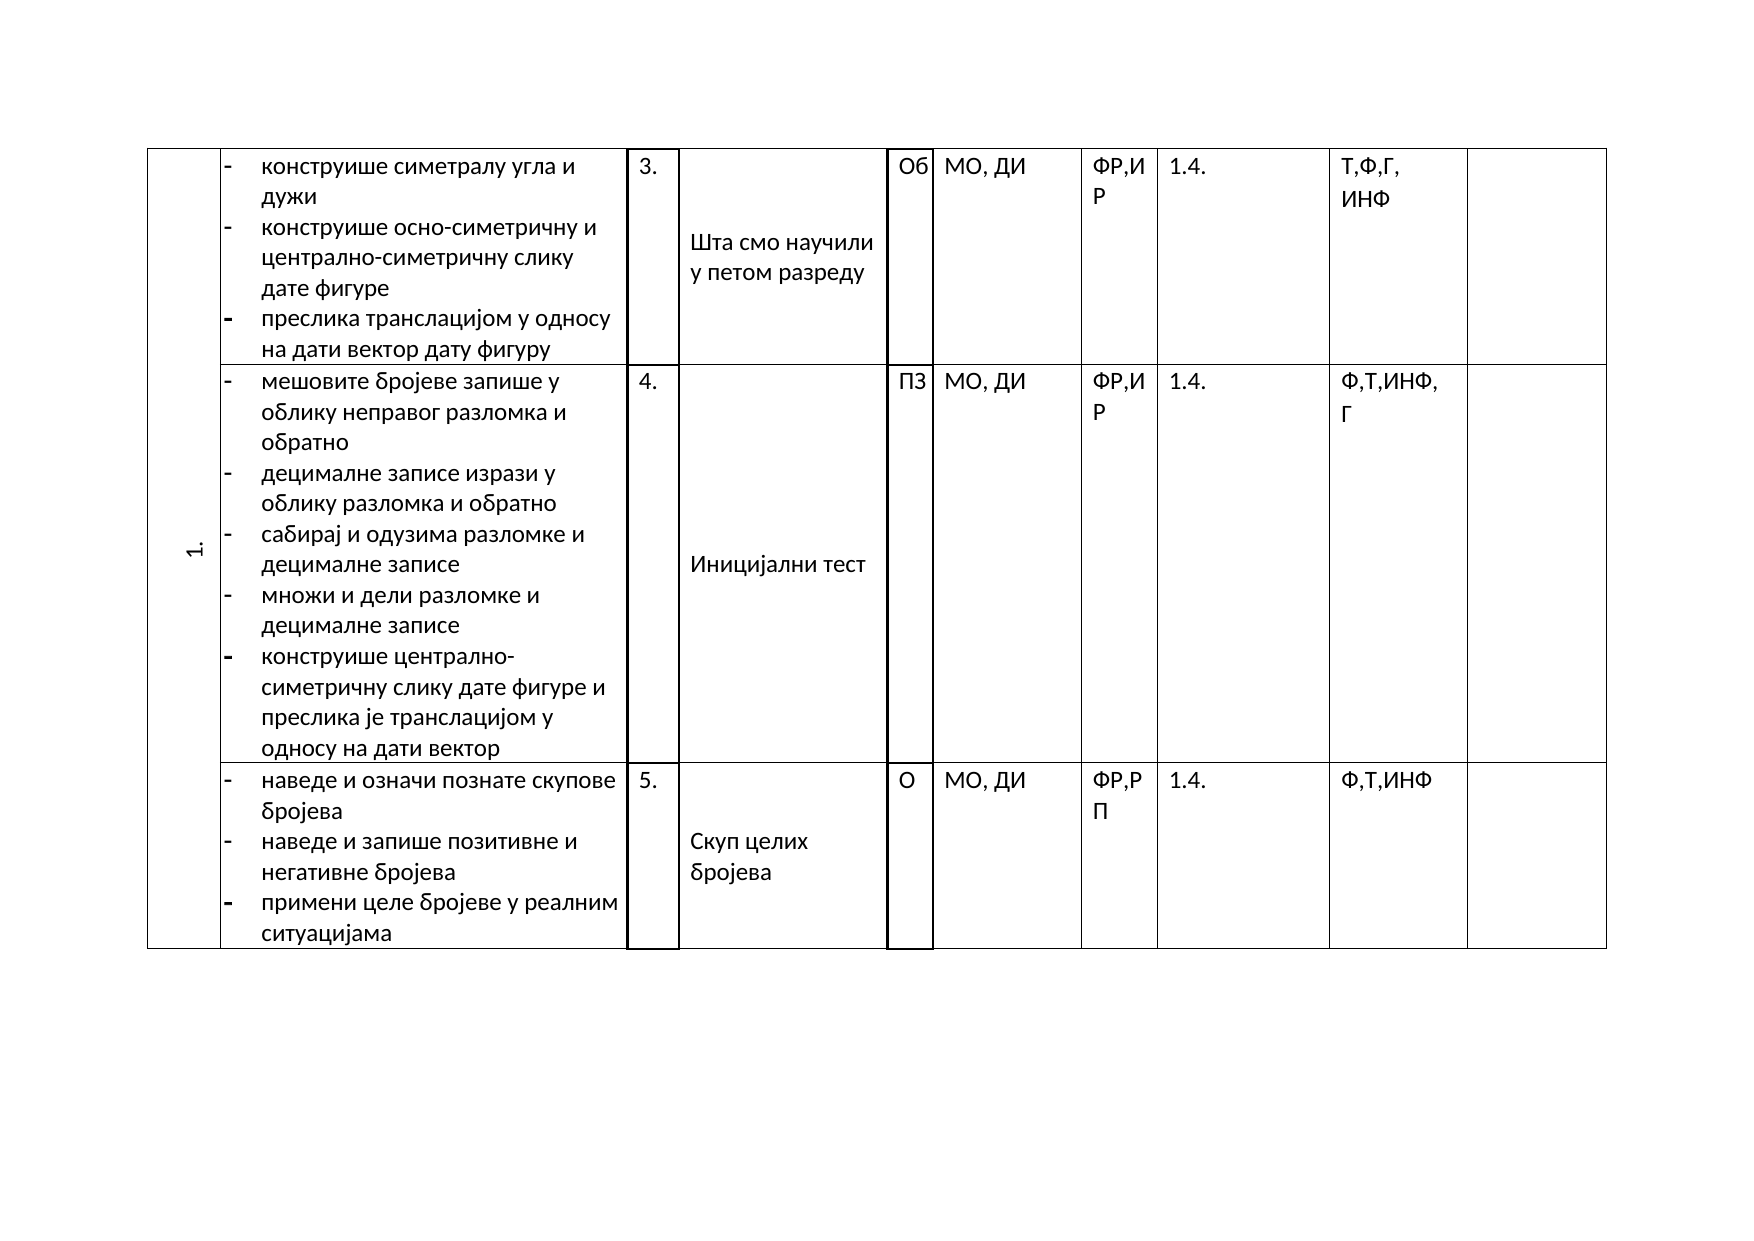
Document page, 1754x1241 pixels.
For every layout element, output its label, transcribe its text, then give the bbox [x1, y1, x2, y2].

table_cell Ф,Т,ИНФ [1330, 763, 1467, 947]
table_cell Об [889, 150, 932, 363]
table_cell 1. [148, 149, 220, 947]
table_cell МО, ДИ [934, 149, 1081, 363]
table_cell 1.4. [1158, 763, 1329, 947]
table_cell [1468, 365, 1606, 762]
table_cell Т,Ф,Г, ИНФ [1330, 149, 1467, 363]
table_cell МО, ДИ [934, 365, 1081, 762]
table_cell [1468, 763, 1606, 947]
table_cell наведе и означи познате скупове бројева наведе и запише позитивне и негативне бројева примени целе бројеве у реалним ситуацијама [221, 763, 626, 947]
table_cell 3. [629, 150, 678, 363]
table_cell Ф,Т,ИНФ,Г [1330, 365, 1467, 762]
table_cell МО, ДИ [934, 763, 1081, 947]
table_cell 5. [629, 764, 678, 947]
table_cell 1.4. [1158, 365, 1329, 762]
table_cell ПЗ [889, 366, 932, 762]
table_cell ФР,ИР [1082, 149, 1157, 363]
table_cell ФР,ИР [1082, 365, 1157, 762]
table_cell мешовите бројеве запише у облику неправог разломка и обратно децималне записе изрази у облику разломка и обратно сабирај и одузима разломке и децималне записе множи и дели разломке и децималне записе конструише централно-симетричну слику дате фигуре и преслика је транслацијом у односу на дати вектор [221, 365, 626, 762]
table_cell конструише симетралу угла и дужи конструише осно-симетричну и централно-симетричну слику дате фигуре преслика транслацијом у односу на дати вектор дату фигуру [221, 149, 626, 363]
table_cell ФР,РП [1082, 763, 1157, 947]
table_cell 4. [629, 366, 678, 762]
table_cell [1468, 149, 1606, 363]
table_cell Скуп целих бројева [680, 763, 886, 947]
table_cell 1.4. [1158, 149, 1329, 363]
table_cell Иницијални тест [680, 365, 886, 762]
table_cell Шта смо научили у петом разреду [680, 149, 886, 363]
table_cell О [889, 764, 932, 947]
